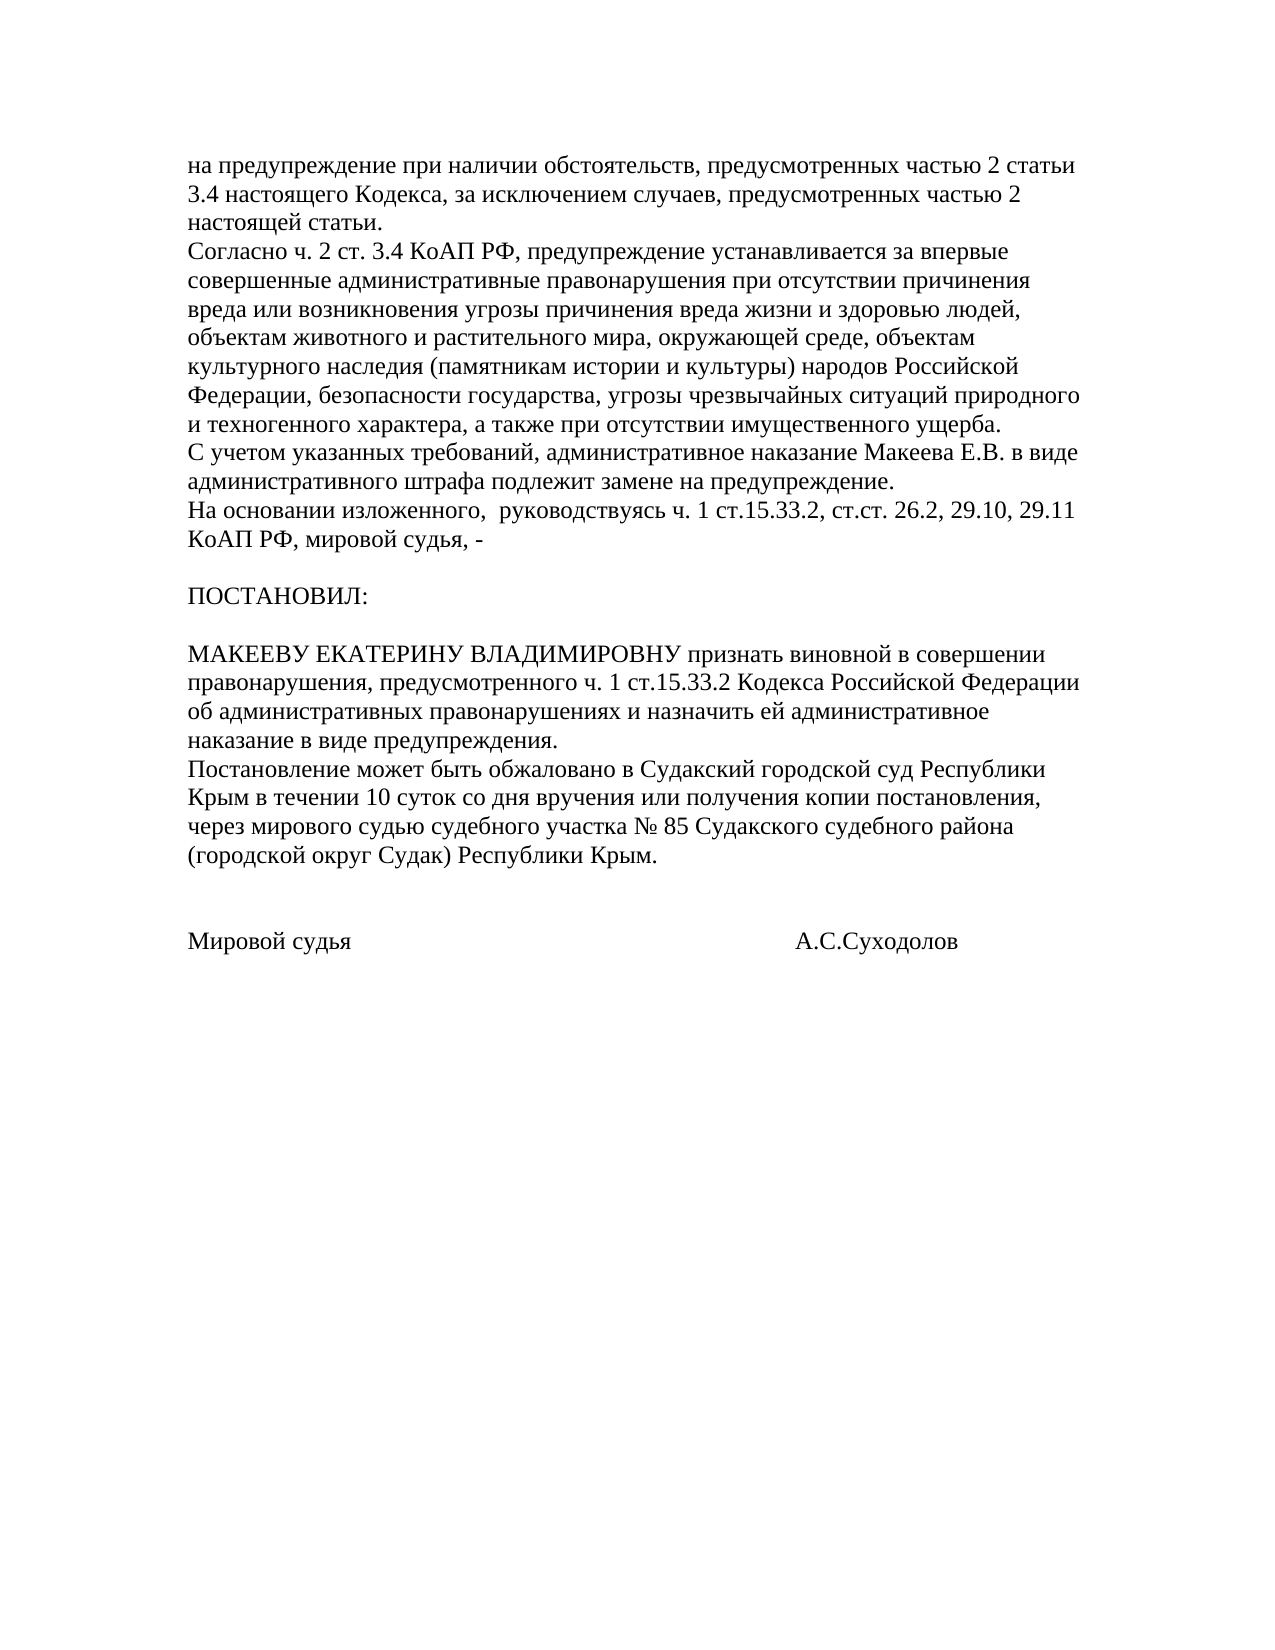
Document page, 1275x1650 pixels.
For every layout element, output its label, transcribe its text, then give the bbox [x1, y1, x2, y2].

text Мировой судья А.С.Суходолов [187, 926, 1087, 955]
text С учетом указанных требований, административное наказание Макеева Е.В. в виде административного штрафа подлежит замене на предупреждение. [187, 437, 1087, 495]
text МАКЕЕВУ ЕКАТЕРИНУ ВЛАДИМИРОВНУ признать виновной в совершении правонарушения, предусмотренного ч. 1 ст.15.33.2 Кодекса Российской Федерации об административных правонарушениях и назначить ей административное наказание в виде предупреждения. [187, 639, 1087, 754]
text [187, 150, 1087, 236]
text Согласно ч. 2 ст. 3.4 КоАП РФ, предупреждение устанавливается за впервые совершенные административные правонарушения при отсутствии причинения вреда или возникновения угрозы причинения вреда жизни и здоровью людей, объектам животного и растительного мира, окружающей среде, объектам культурного наследия (памятникам истории и культуры) народов Российской Федерации, безопасности государства, угрозы чрезвычайных ситуаций природного и техногенного характера, а также при отсутствии имущественного ущерба. [187, 236, 1087, 437]
text Постановление может быть обжаловано в Судакский городской суд Республики Крым в течении 10 суток со дня вручения или получения копии постановления, через мирового судью судебного участка № 85 Судакского судебного района (городской округ Судак) Республики Крым. [187, 754, 1087, 869]
text ПОСТАНОВИЛ: [187, 581, 1087, 610]
text На основании изложенного, руководствуясь ч. 1 ст.15.33.2, ст.ст. 26.2, 29.10, 29.11 КоАП РФ, мировой судья, - [187, 495, 1087, 552]
